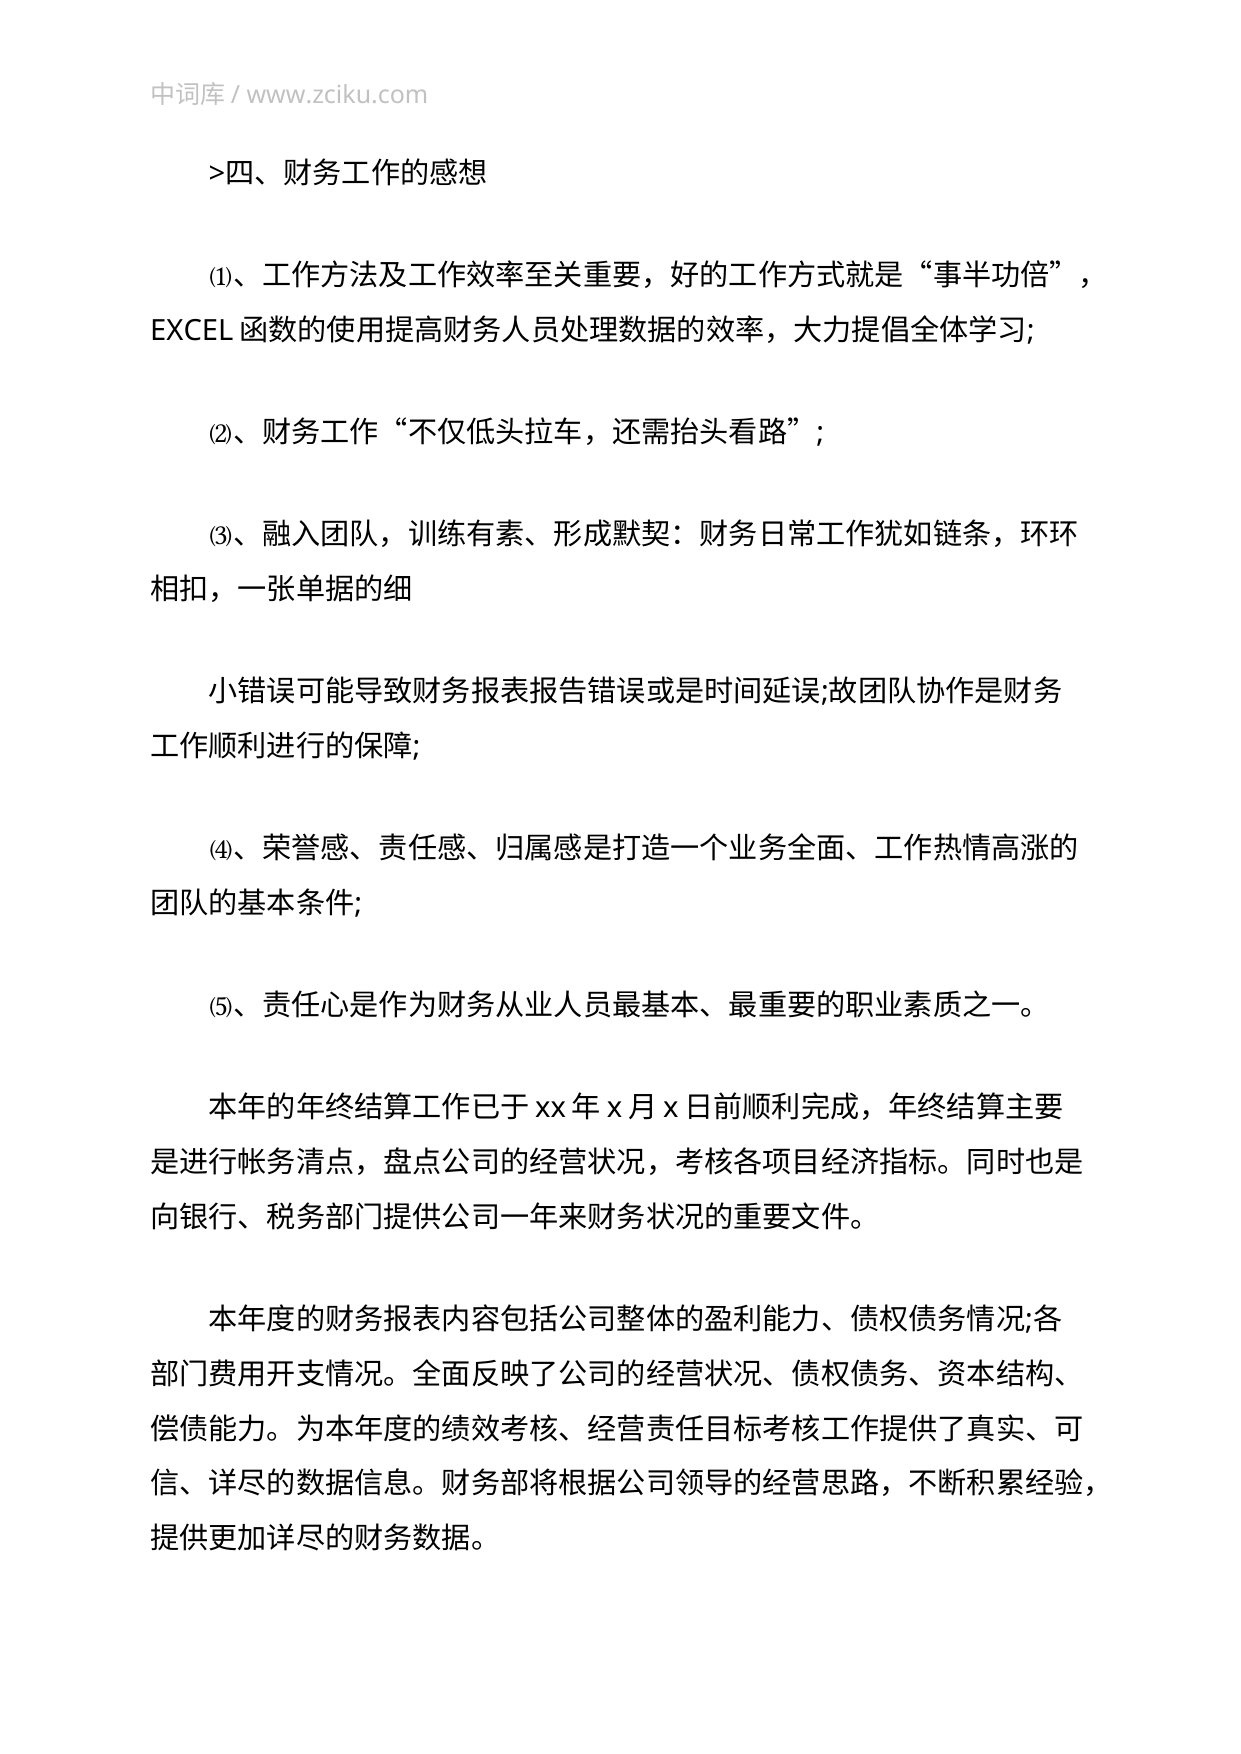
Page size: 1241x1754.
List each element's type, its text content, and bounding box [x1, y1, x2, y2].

text ⑶、融入团队，训练有素、形成默契：财务日常工作犹如链条，环环相扣，一张单据的细 [150, 511, 1090, 608]
text ⑵、财务工作“不仅低头拉车，还需抬头看路”; [150, 409, 1090, 451]
text ⑸、责任心是作为财务从业人员最基本、最重要的职业素质之一。 [150, 982, 1090, 1024]
text >四、财务工作的感想 [150, 150, 1090, 192]
text 本年的年终结算工作已于xx年x月x日前顺利完成，年终结算主要是进行帐务清点，盘点公司的经营状况，考核各项目经济指标。同时也是向银行、税务部门提供公司一年来财务状况的重要文件。 [150, 1084, 1090, 1236]
text 本年度的财务报表内容包括公司整体的盈利能力、债权债务情况;各部门费用开支情况。全面反映了公司的经营状况、债权债务、资本结构、偿债能力。为本年度的绩效考核、经营责任目标考核工作提供了真实、可信、详尽的数据信息。财务部将根据公司领导的经营思路，不断积累经验，提供更加详尽的财务数据。 [150, 1295, 1090, 1557]
text ⑴、工作方法及工作效率至关重要，好的工作方式就是“事半功倍”，EXCEL函数的使用提高财务人员处理数据的效率，大力提倡全体学习; [150, 252, 1090, 349]
text 小错误可能导致财务报表报告错误或是时间延误;故团队协作是财务工作顺利进行的保障; [150, 668, 1090, 765]
text ⑷、荣誉感、责任感、归属感是打造一个业务全面、工作热情高涨的团队的基本条件; [150, 825, 1090, 922]
